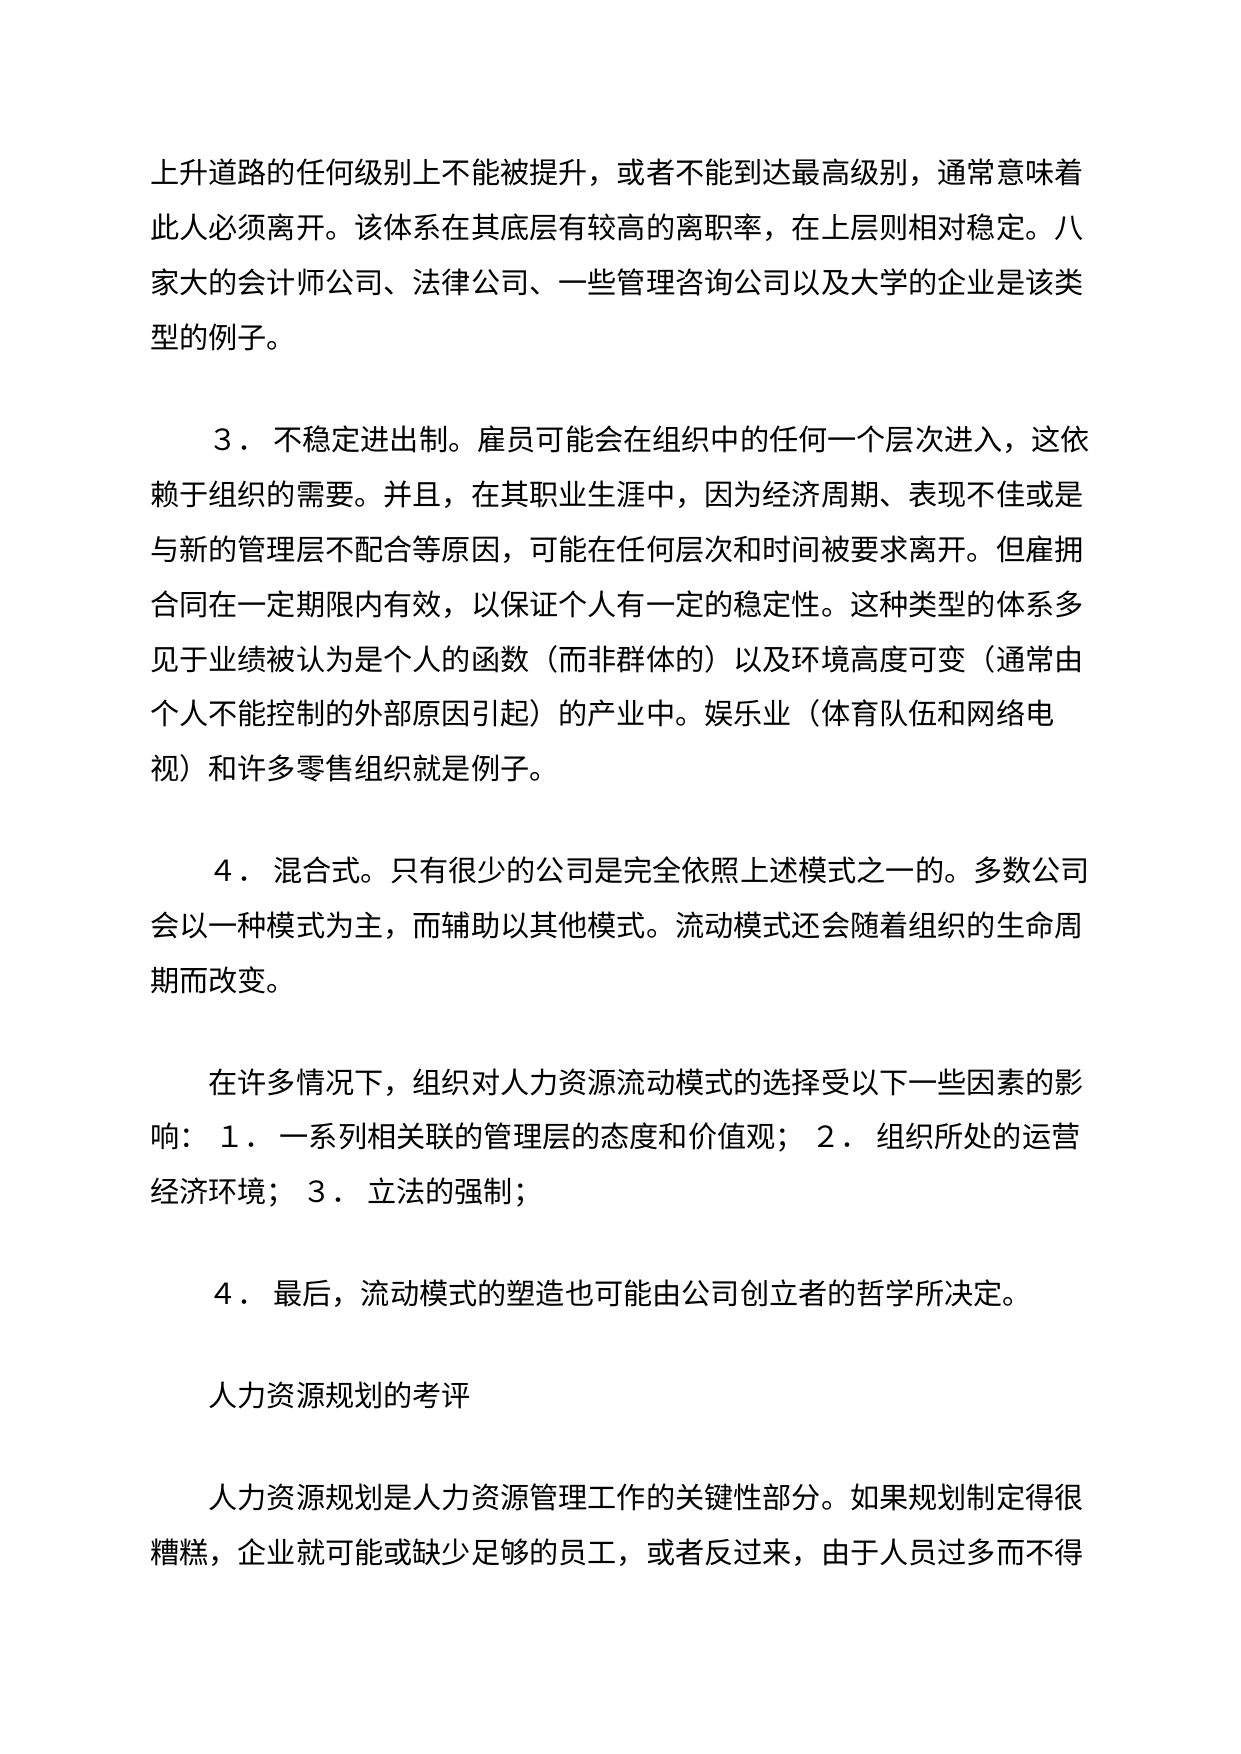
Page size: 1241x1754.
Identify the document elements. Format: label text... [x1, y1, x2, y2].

text 在许多情况下，组织对人力资源流动模式的选择受以下一些因素的影响： １． 一系列相关联的管理层的态度和价值观； ２． 组织所处的运营经济环境； ３． 立法的强制； [150, 1059, 1090, 1211]
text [150, 1474, 1090, 1571]
text ４． 混合式。只有很少的公司是完全依照上述模式之一的。多数公司会以一种模式为主，而辅助以其他模式。流动模式还会随着组织的生命周期而改变。 [150, 848, 1090, 1000]
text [150, 150, 1090, 357]
text ４． 最后，流动模式的塑造也可能由公司创立者的哲学所决定。 [150, 1271, 1090, 1313]
text 人力资源规划的考评 [150, 1372, 1090, 1415]
text ３． 不稳定进出制。雇员可能会在组织中的任何一个层次进入，这依赖于组织的需要。并且，在其职业生涯中，因为经济周期、表现不佳或是与新的管理层不配合等原因，可能在任何层次和时间被要求离开。但雇拥合同在一定期限内有效，以保证个人有一定的稳定性。这种类型的体系多见于业绩被认为是个人的函数（而非群体的）以及环境高度可变（通常由个人不能控制的外部原因引起）的产业中。娱乐业（体育队伍和网络电视）和许多零售组织就是例子。 [150, 416, 1090, 788]
